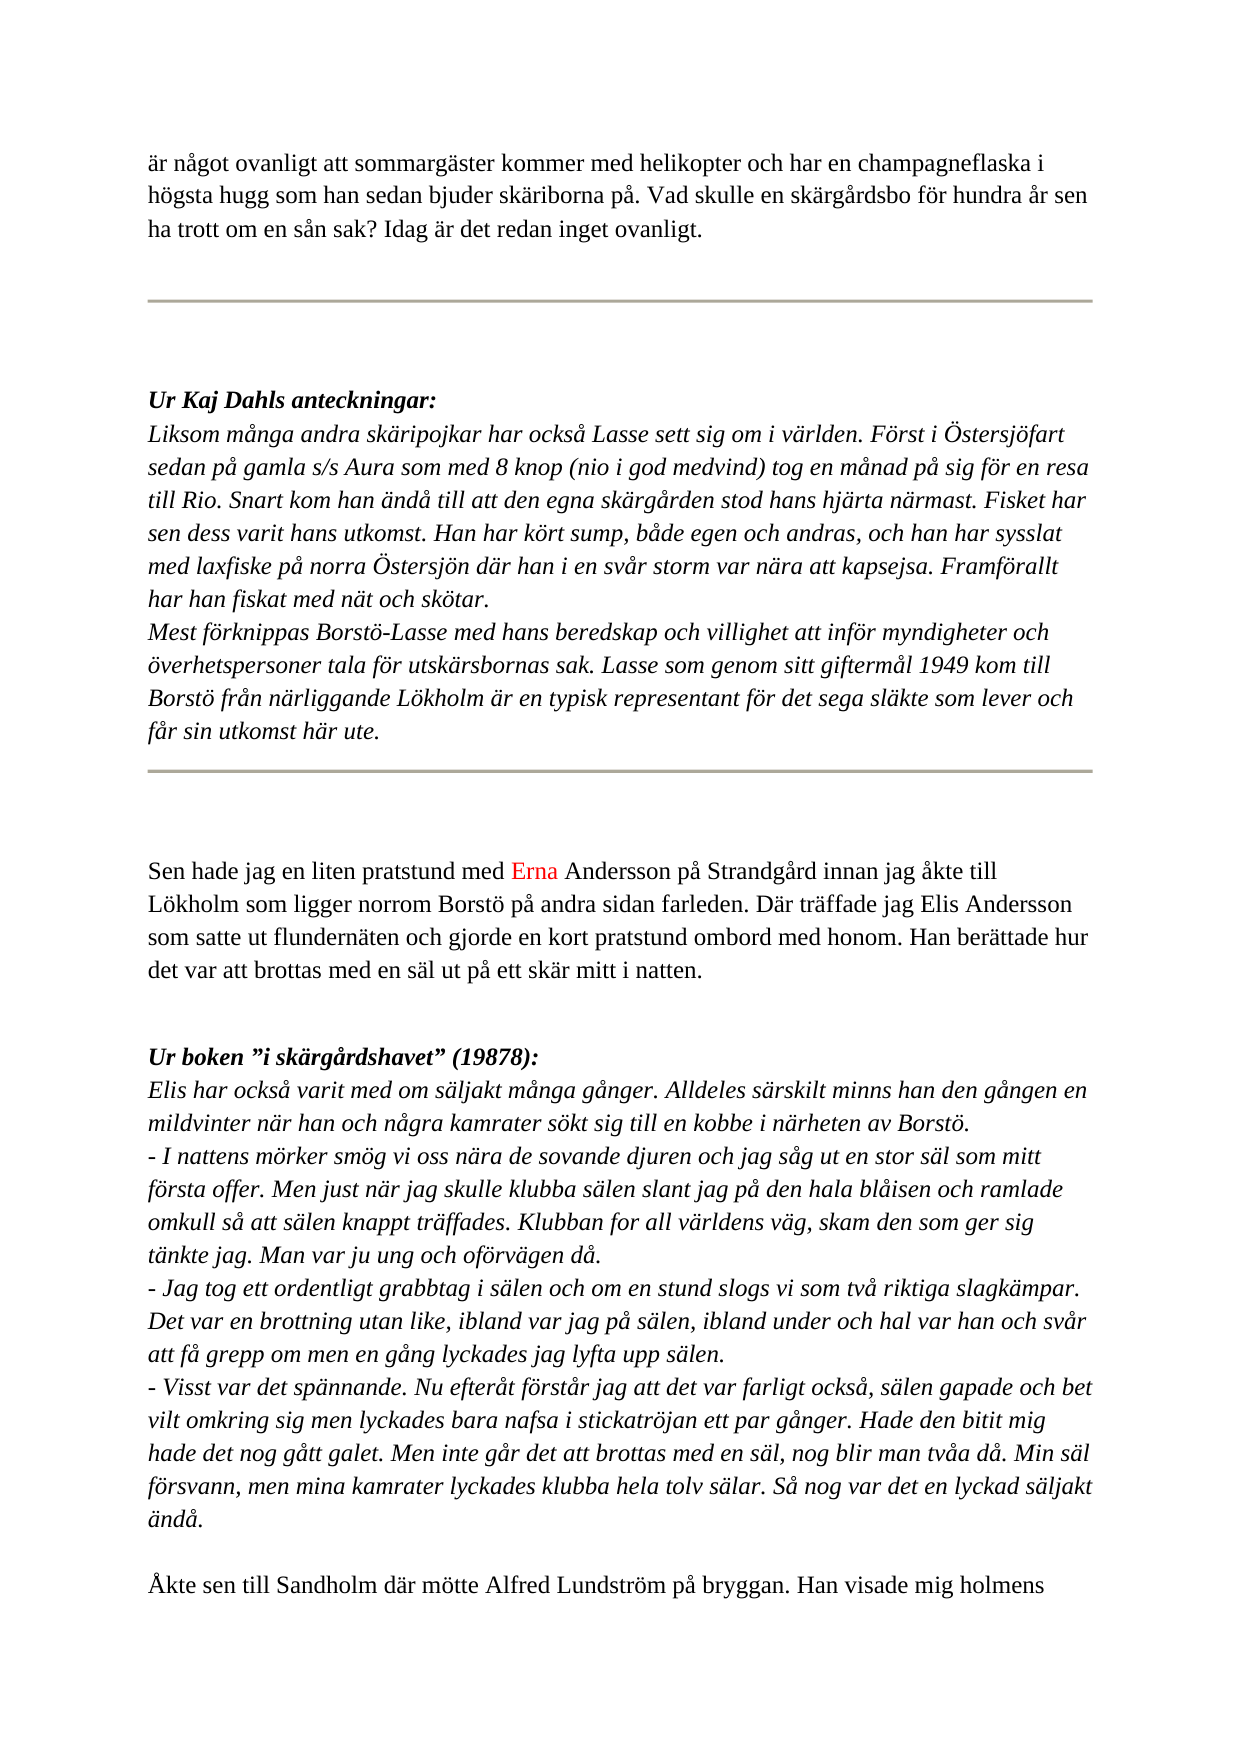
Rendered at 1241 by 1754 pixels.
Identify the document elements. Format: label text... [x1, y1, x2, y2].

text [148, 148, 1093, 274]
text Ur Kaj Dahls anteckningar: Liksom många andra skäripojkar har också Lasse sett sig om i världen. Först i Östersjöfart sedan på gamla s/s Aura som med 8 knop (nio i god medvind) tog en månad på sig för en resa till Rio. Snart kom han ändå till att den egna skärgården stod hans hjärta närmast. Fisket har sen dess varit hans utkomst. Han har kört sump, både egen och andras, och han har sysslat med laxfiske på norra Östersjön där han i en svår storm var nära att kapsejsa. Framförallt har han fiskat med nät och skötar. Mest förknippas Borstö-Lasse med hans beredskap och villighet att inför myndigheter och överhetspersoner tala för utskärsbornas sak. Lasse som genom sitt giftermål 1949 kom till Borstö från närliggande Lökholm är en typisk representant för det sega släkte som lever och får sin utkomst här ute. [148, 353, 1093, 744]
text Sen hade jag en liten pratstund med Erna Andersson på Strandgård innan jag åkte till Lökholm som ligger norrom Borstö på andra sidan farleden. Där träffade jag Elis Andersson som satte ut flundernäten och gjorde en kort pratstund ombord med honom. Han berättade hur det var att brottas med en säl ut på ett skär mitt i natten. [148, 823, 1093, 983]
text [148, 1009, 1093, 1599]
